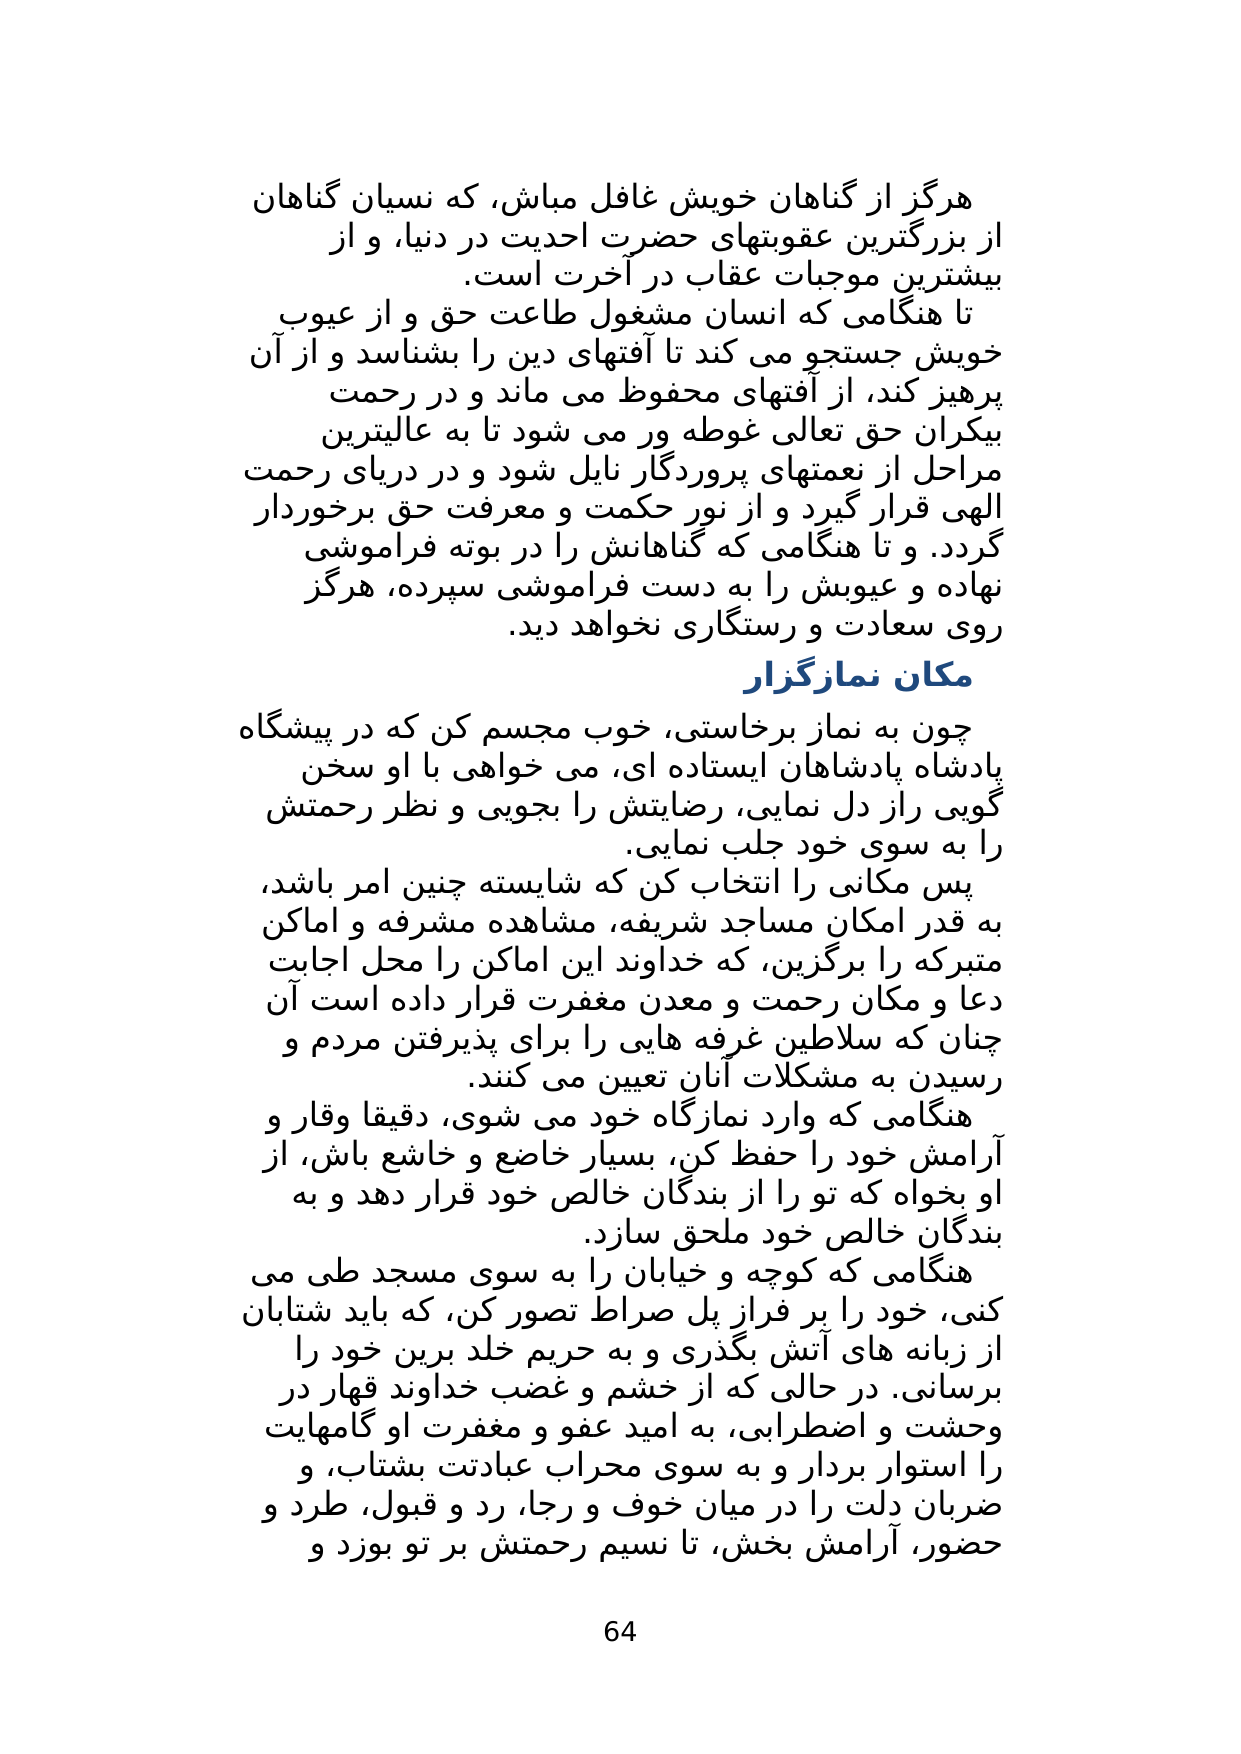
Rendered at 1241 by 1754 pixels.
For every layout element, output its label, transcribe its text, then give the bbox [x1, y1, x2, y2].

text پس مكانى را انتخاب كن كه شايسته چنين امر باشد، به قدر امكان مساجد شريفه، مشاهده مشرفه و اماكن متبركه را برگزين، كه خداوند اين اماكن را محل اجابت دعا و مكان رحمت و معدن مغفرت قرار داده است آن چنان كه سلاطين غرفه هايى را براى پذيرفتن مردم و رسيدن به مشكلات آنان تعيين مى كنند. [236, 863, 1004, 1096]
text چون به نماز برخاستى، خوب مجسم كن كه در پيشگاه پادشاه پادشاهان ايستاده اى، مى خواهى با او سخن گويى راز دل نمايى، رضايتش را بجويى و نظر رحمتش را به سوى خود جلب نمايى. [236, 707, 1004, 863]
subtitle مكان نمازگزار [236, 656, 1004, 695]
text تا هنگامى كه انسان مشغول طاعت حق و از عيوب خويش جستجو مى كند تا آفتهاى دين را بشناسد و از آن پرهيز كند، از آفتهاى محفوظ مى ماند و در رحمت بيكران حق تعالى غوطه ور مى شود تا به عاليترين مراحل از نعمتهاى پروردگار نايل شود و در درياى رحمت الهى قرار گيرد و از نور حكمت و معرفت حق برخوردار گردد. و تا هنگامى كه گناهانش را در بوته فراموشى نهاده و عيوبش را به دست فراموشى سپرده، هرگز روى سعادت و رستگارى نخواهد ديد. [236, 294, 1004, 643]
text هنگامى كه وارد نمازگاه خود مى شوى، دقيقا وقار و آرامش خود را حفظ كن، بسيار خاضع و خاشع باش، از او بخواه كه تو را از بندگان خالص خود قرار دهد و به بندگان خالص خود ملحق سازد. [236, 1096, 1004, 1251]
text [236, 1251, 1004, 1562]
text هرگز از گناهان خويش غافل مباش، كه نسيان گناهان از بزرگترين عقوبتهاى حضرت احديت در دنيا، و از بيشترين موجبات عقاب در آخرت است. [236, 177, 1004, 294]
